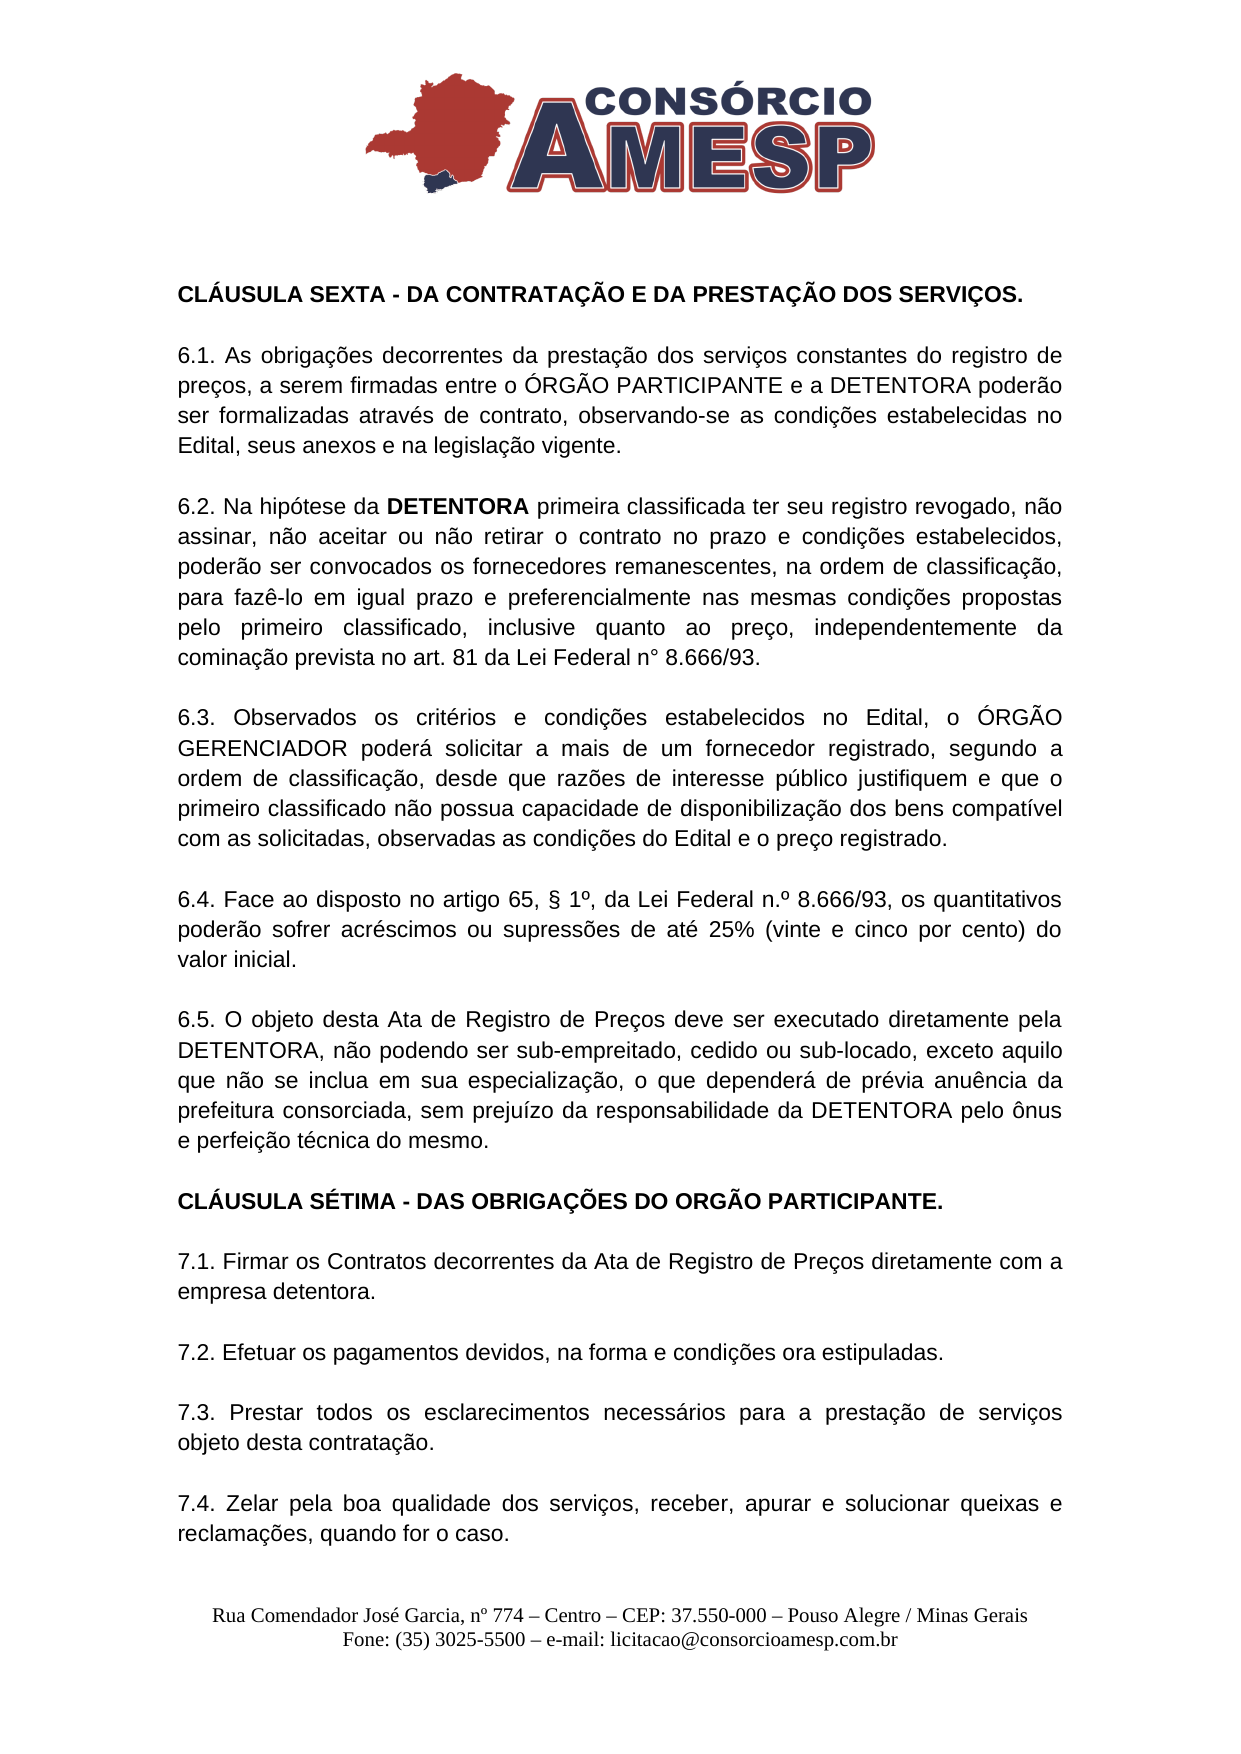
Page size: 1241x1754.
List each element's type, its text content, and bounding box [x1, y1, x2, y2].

text 7.3. Prestar todos os esclarecimentos necessários para a prestação de serviços objeto desta contratação. [177, 1399, 1063, 1456]
text 6.5. O objeto desta Ata de Registro de Preços deve ser executado diretamente pela DETENTORA, não podendo ser sub-empreitado, cedido ou sub-locado, exceto aquilo que não se inclua em sua especialização, o que dependerá de prévia anuência da prefeitura consorciada, sem prejuízo da responsabilidade da DETENTORA pelo ônus e perfeição técnica do mesmo. [177, 1006, 1063, 1153]
text 6.2. Na hipótese da DETENTORA primeira classificada ter seu registro revogado, não assinar, não aceitar ou não retirar o contrato no prazo e condições estabelecidos, poderão ser convocados os fornecedores remanescentes, na ordem de classificação, para fazê-lo em igual prazo e preferencialmente nas mesmas condições propostas pelo primeiro classificado, inclusive quanto ao preço, independentemente da cominação prevista no art. 81 da Lei Federal n° 8.666/93. [177, 493, 1063, 670]
text 6.3. Observados os critérios e condições estabelecidos no Edital, o ÓRGÃO GERENCIADOR poderá solicitar a mais de um fornecedor registrado, segundo a ordem de classificação, desde que razões de interesse público justifiquem e que o primeiro classificado não possua capacidade de disponibilização dos bens compatível com as solicitadas, observadas as condições do Edital e o preço registrado. [177, 704, 1063, 851]
subtitle CLÁUSULA SEXTA - DA CONTRATAÇÃO E DA PRESTAÇÃO DOS SERVIÇOS. [177, 281, 1063, 308]
text 6.4. Face ao disposto no artigo 65, § 1º, da Lei Federal n.º 8.666/93, os quantitativos poderão sofrer acréscimos ou supressões de até 25% (vinte e cinco por cento) do valor inicial. [177, 886, 1063, 972]
text 7.1. Firmar os Contratos decorrentes da Ata de Registro de Preços diretamente com a empresa detentora. [177, 1248, 1063, 1304]
text 7.2. Efetuar os pagamentos devidos, na forma e condições ora estipuladas. [177, 1339, 1063, 1365]
text 7.4. Zelar pela boa qualidade dos serviços, receber, apurar e solucionar queixas e reclamações, quando for o caso. [177, 1490, 1063, 1546]
text CLÁUSULA SÉTIMA - DAS OBRIGAÇÕES DO ORGÃO PARTICIPANTE. [177, 1188, 1063, 1214]
text 6.1. As obrigações decorrentes da prestação dos serviços constantes do registro de preços, a serem firmadas entre o ÓRGÃO PARTICIPANTE e a DETENTORA poderão ser formalizadas através de contrato, observando-se as condições estabelecidas no Edital, seus anexos e na legislação vigente. [177, 342, 1063, 459]
picture [365, 73, 875, 194]
